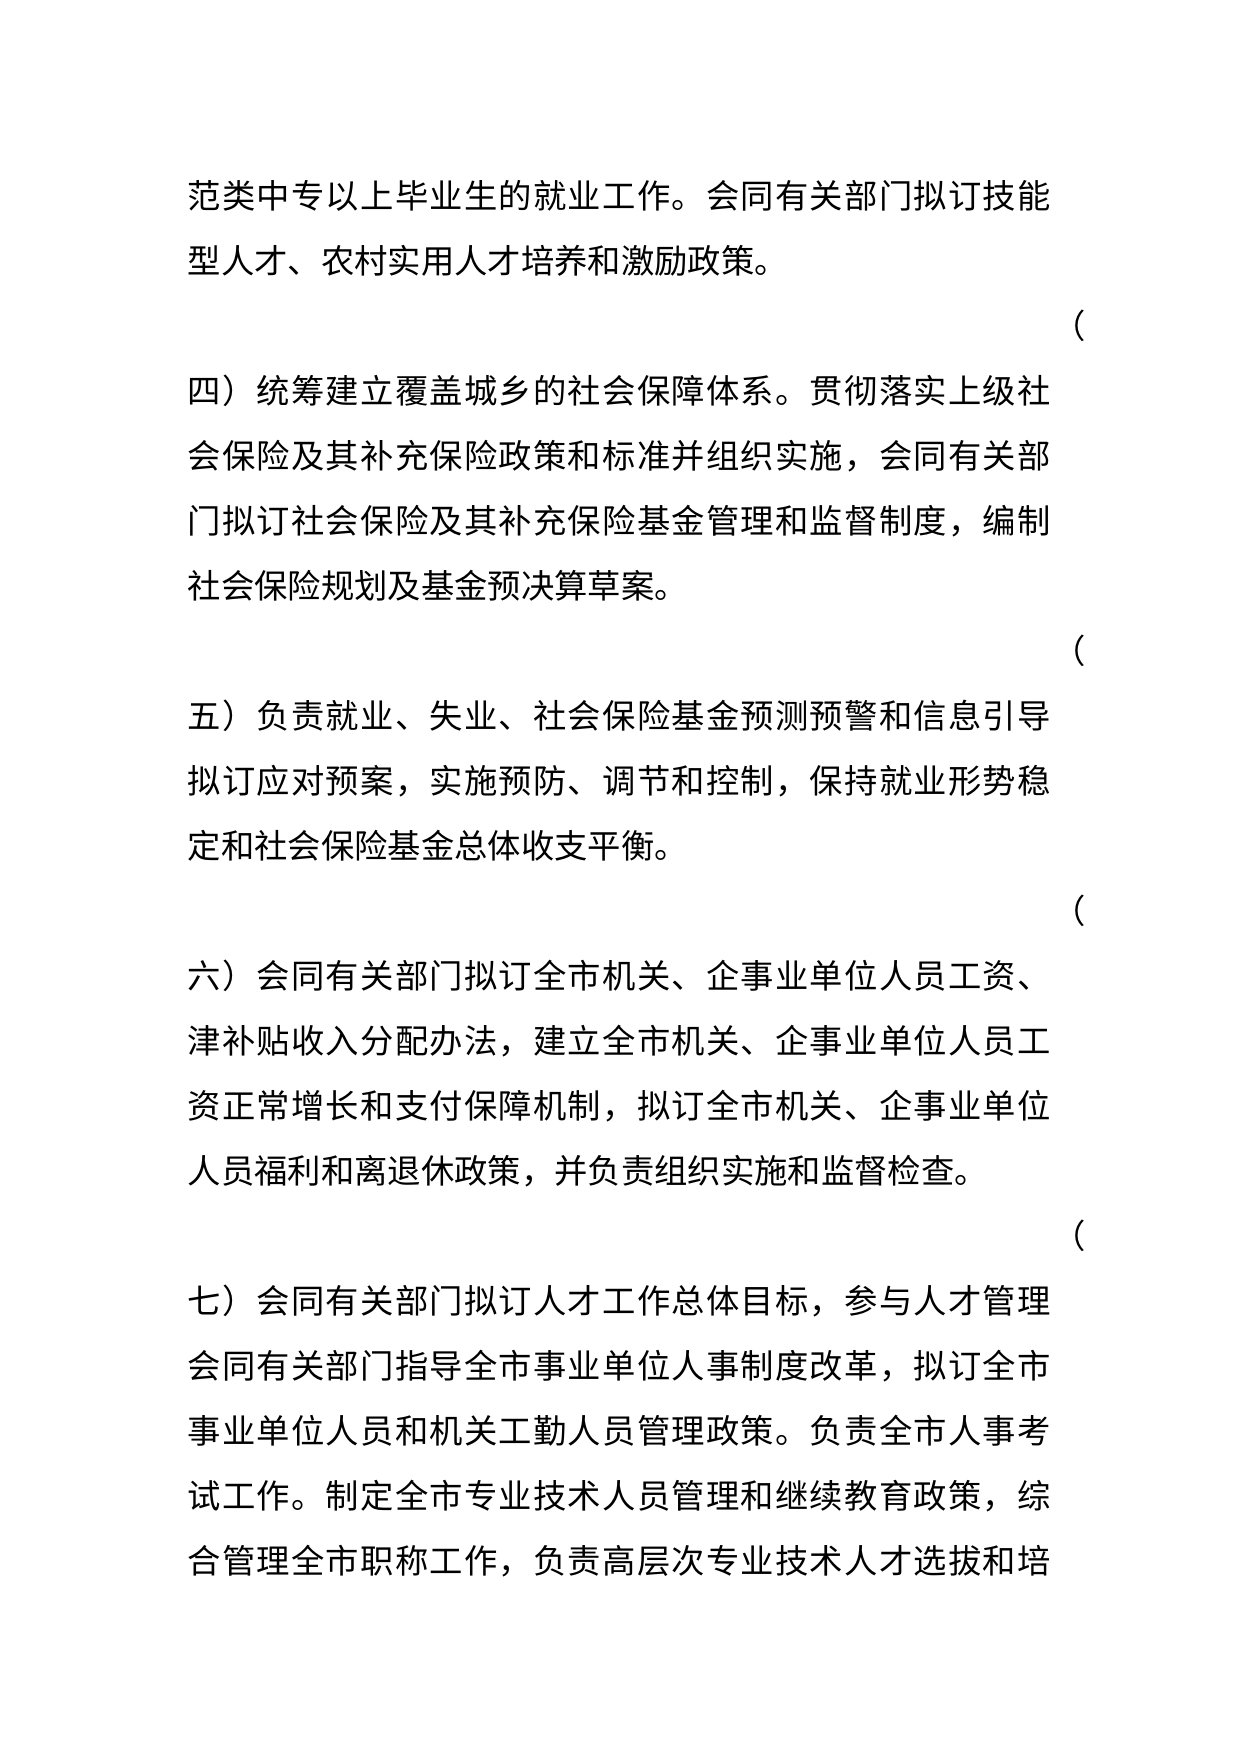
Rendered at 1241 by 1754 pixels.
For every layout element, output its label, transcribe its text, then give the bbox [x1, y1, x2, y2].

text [187, 162, 1053, 292]
text （五）负责就业、失业、社会保险基金预测预警和信息引导，拟订应对预案，实施预防、调节和控制，保持就业形势稳定和社会保险基金总体收支平衡。 [187, 617, 1053, 877]
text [187, 1202, 1053, 1592]
text （六）会同有关部门拟订全市机关、企事业单位人员工资、津补贴收入分配办法，建立全市机关、企事业单位人员工资正常增长和支付保障机制，拟订全市机关、企事业单位人员福利和离退休政策，并负责组织实施和监督检查。 [187, 877, 1053, 1202]
text （四）统筹建立覆盖城乡的社会保障体系。贯彻落实上级社会保险及其补充保险政策和标准并组织实施，会同有关部门拟订社会保险及其补充保险基金管理和监督制度，编制社会保险规划及基金预决算草案。 [187, 292, 1053, 617]
